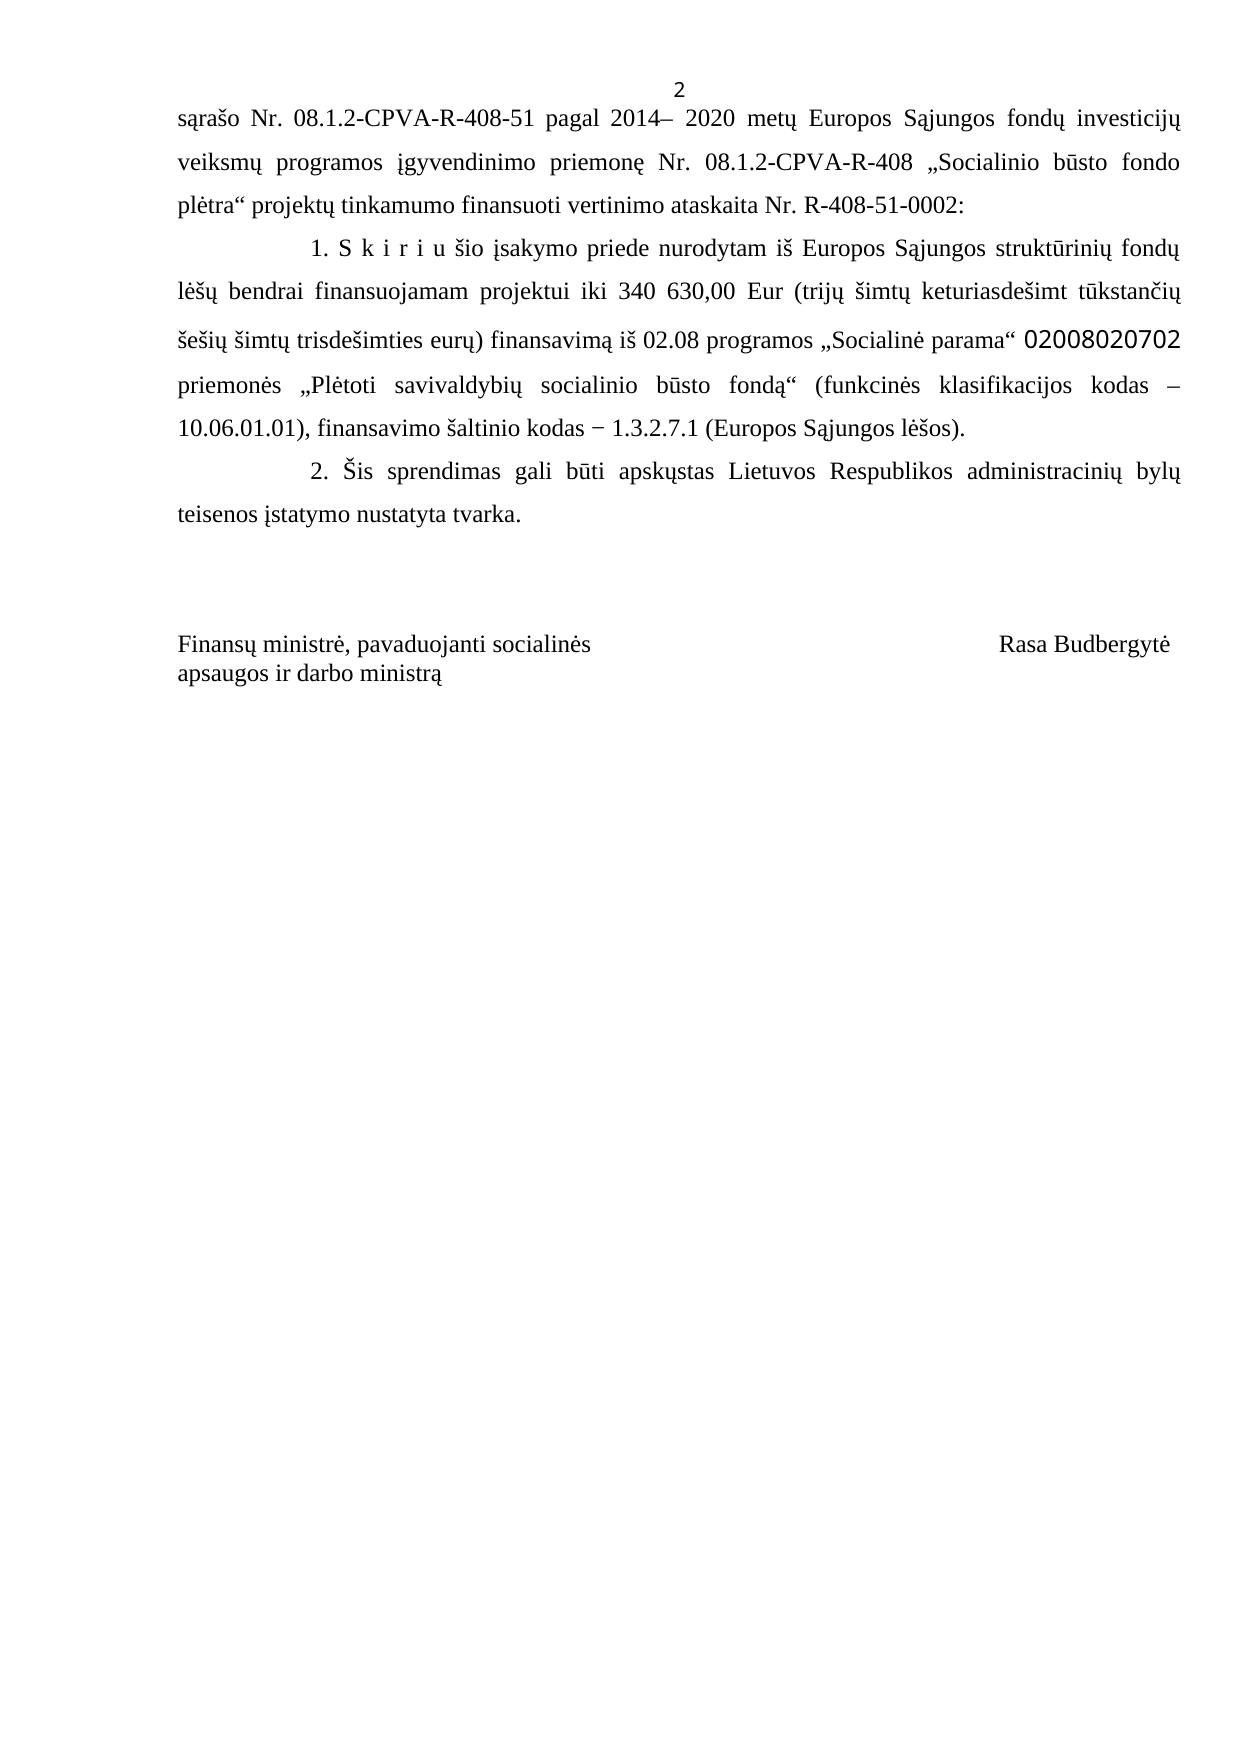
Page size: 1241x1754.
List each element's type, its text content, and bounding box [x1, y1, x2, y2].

text 1. S k i r i u šio įsakymo priede nurodytam iš Europos Sąjungos struktūrinių fondų lėšų bendrai finansuojamam projektui iki 340 630,00 Eur (trijų šimtų keturiasdešimt tūkstančių šešių šimtų trisdešimties eurų) finansavimą iš 02.08 programos „Socialinė parama“ 02008020702 priemonės „Plėtoti savivaldybių socialinio būsto fondą“ (funkcinės klasifikacijos kodas – 10.06.01.01), finansavimo šaltinio kodas − 1.3.2.7.1 (Europos Sąjungos lėšos). [177, 233, 1181, 442]
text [177, 103, 1181, 218]
text 2. Šis sprendimas gali būti apskųstas Lietuvos Respublikos administracinių bylų teisenos įstatymo nustatyta tvarka. [177, 456, 1181, 528]
table_header Rasa Budbergytė [648, 629, 1181, 686]
table_header Finansų ministrė, pavaduojanti socialinės apsaugos ir darbo ministrą [166, 629, 648, 686]
